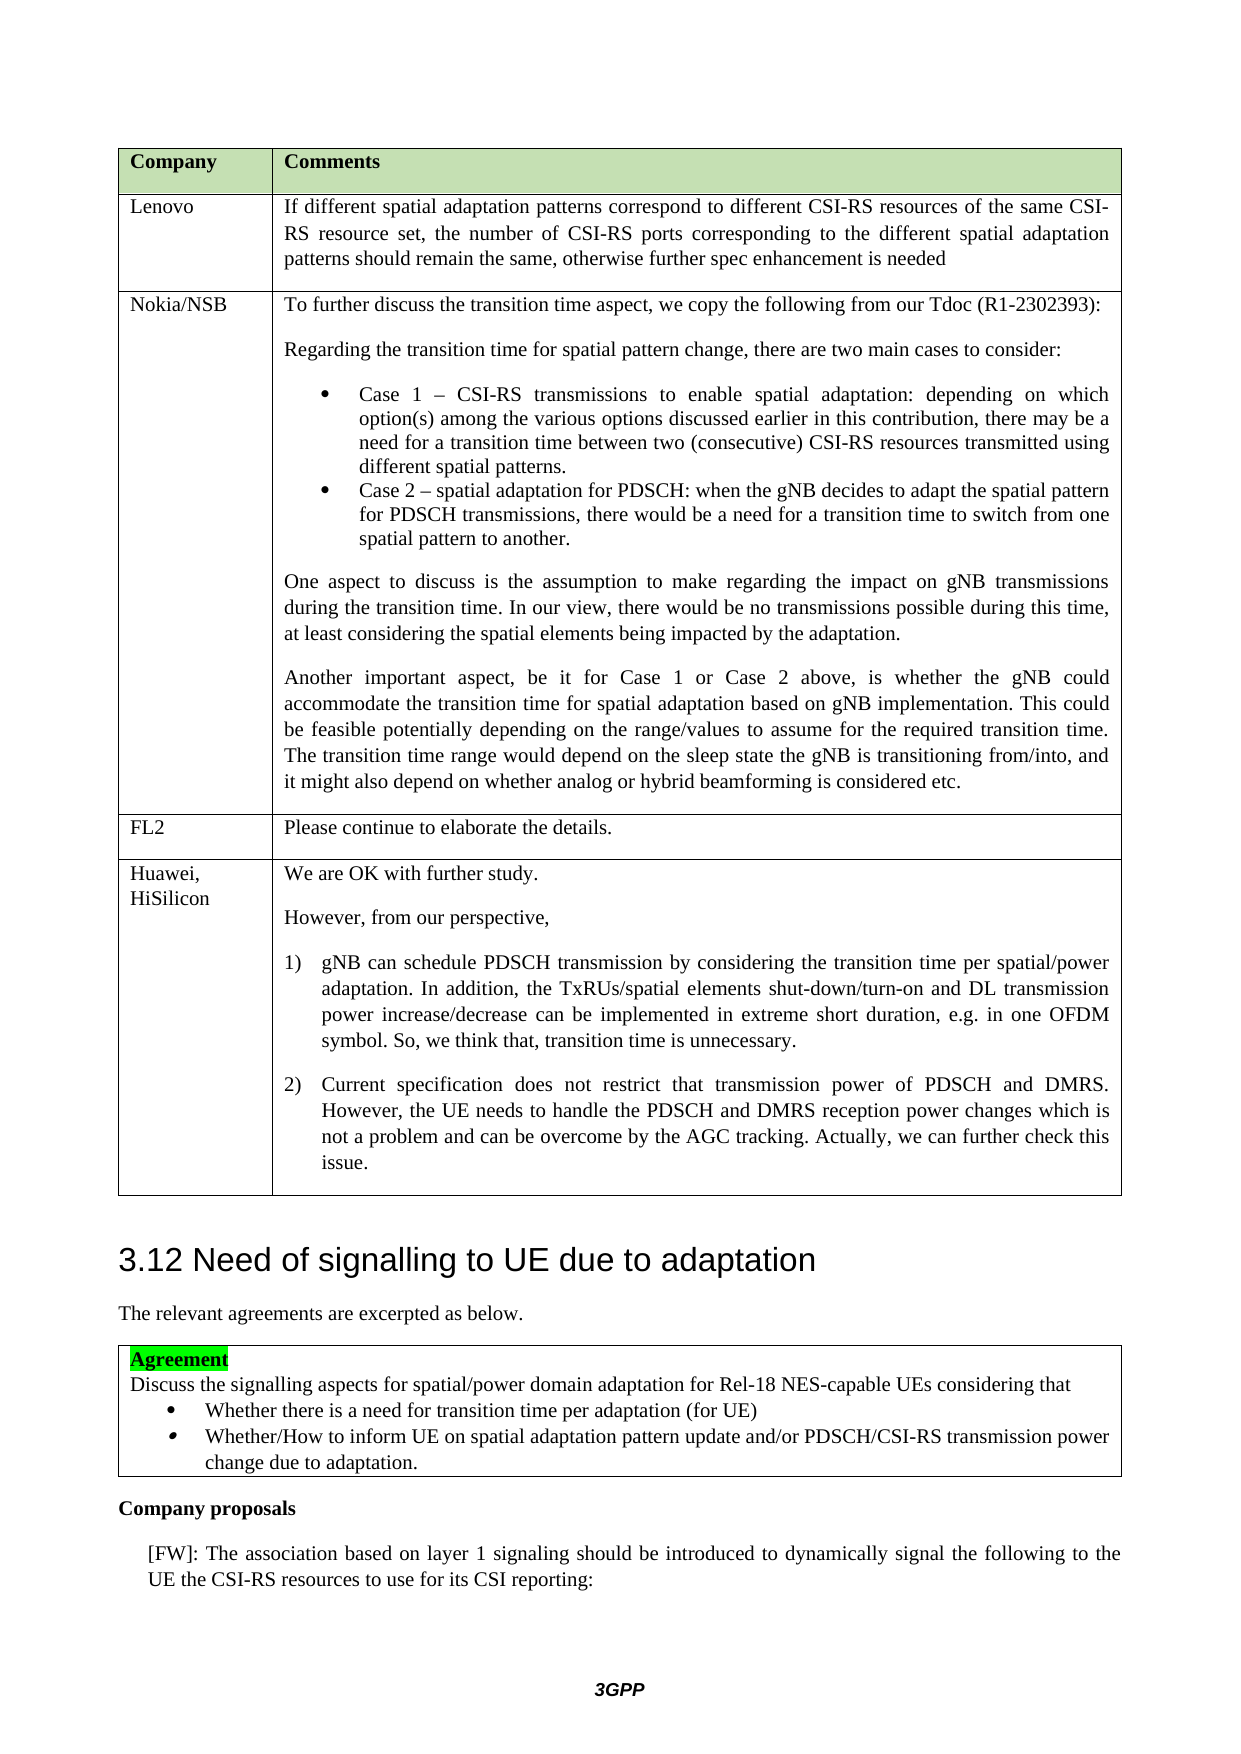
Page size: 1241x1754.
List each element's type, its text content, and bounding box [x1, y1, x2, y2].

text [FW]: The association based on layer 1 signaling should be introduced to dynamically signal the following to the UE the CSI-RS resources to use for its CSI reporting: [148, 1541, 1122, 1591]
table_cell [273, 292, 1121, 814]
text The relevant agreements are excerpted as below. [118, 1301, 1122, 1325]
text Company proposals [118, 1496, 1122, 1520]
text 3.12 Need of signalling to UE due to adaptation [118, 1241, 1122, 1279]
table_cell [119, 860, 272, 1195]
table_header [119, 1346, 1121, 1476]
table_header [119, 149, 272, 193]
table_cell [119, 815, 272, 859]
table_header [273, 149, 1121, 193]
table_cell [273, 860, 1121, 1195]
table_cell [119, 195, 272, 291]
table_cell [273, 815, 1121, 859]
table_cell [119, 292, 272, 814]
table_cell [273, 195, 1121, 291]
